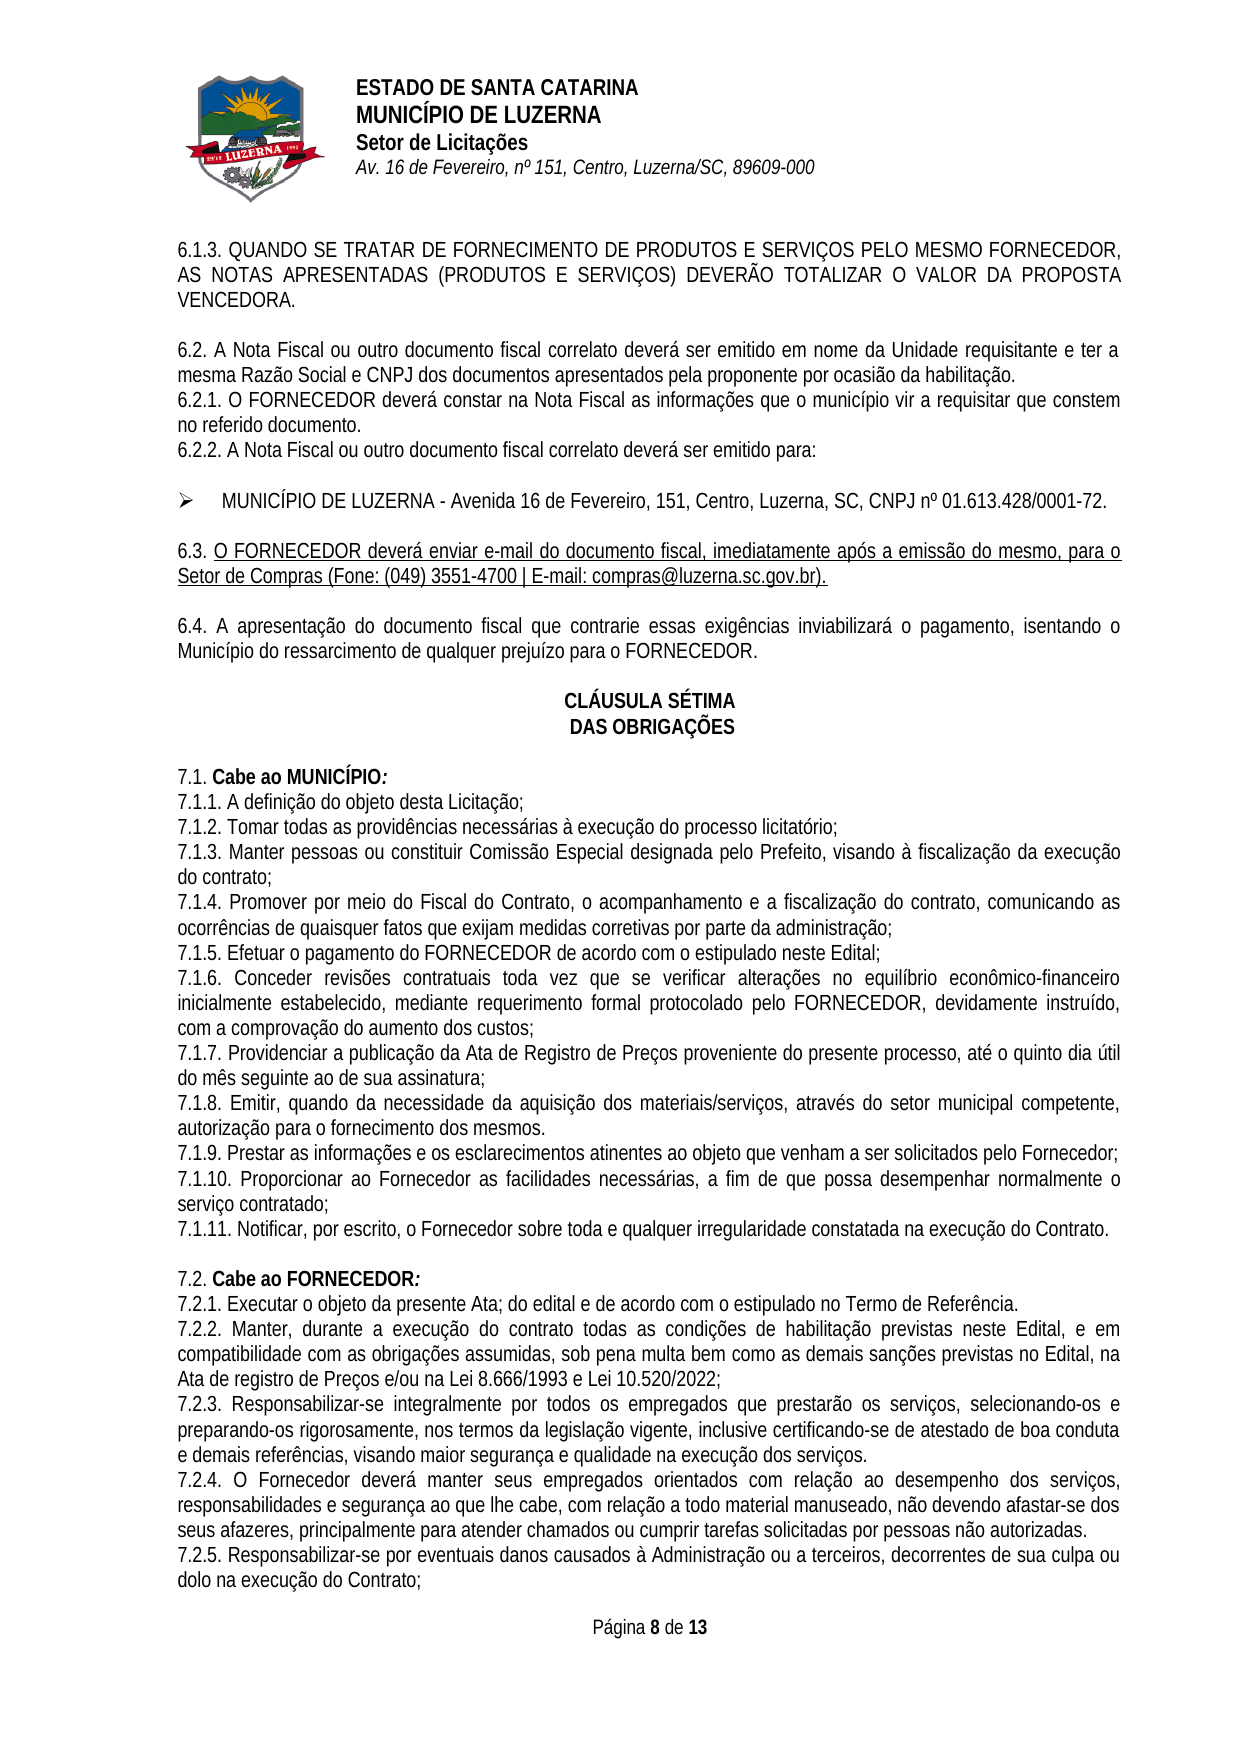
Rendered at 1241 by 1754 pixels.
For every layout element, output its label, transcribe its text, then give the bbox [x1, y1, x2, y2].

text 7.2. Cabe ao FORNECEDOR: [177, 1266, 1122, 1291]
text 6.2.2. A Nota Fiscal ou outro documento fiscal correlato deverá ser emitido para: [177, 437, 1122, 462]
text 7.2.4. O Fornecedor deverá manter seus empregados orientados com relação ao desempenho dos serviços, responsabilidades e segurança ao que lhe cabe, com relação a todo material manuseado, não devendo afastar-se dos seus afazeres, principalmente para atender chamados ou cumprir tarefas solicitadas por pessoas não autorizadas. [177, 1467, 1122, 1542]
text DAS OBRIGAÇÕES [177, 713, 1122, 739]
text 7.2.3. Responsabilizar-se integralmente por todos os empregados que prestarão os serviços, selecionando-os e preparando-os rigorosamente, nos termos da legislação vigente, inclusive certificando-se de atestado de boa conduta e demais referências, visando maior segurança e qualidade na execução dos serviços. [177, 1391, 1122, 1467]
text 7.2.5. Responsabilizar-se por eventuais danos causados à Administração ou a terceiros, decorrentes de sua culpa ou dolo na execução do Contrato; [177, 1542, 1122, 1592]
text 6.2.1. O FORNECEDOR deverá constar na Nota Fiscal as informações que o município vir a requisitar que constem no referido documento. [177, 387, 1122, 437]
text 7.1.1. A definição do objeto desta Licitação; [177, 789, 1122, 814]
text 7.1.2. Tomar todas as providências necessárias à execução do processo licitatório; [177, 814, 1122, 839]
text 7.1.3. Manter pessoas ou constituir Comissão Especial designada pelo Prefeito, visando à fiscalização da execução do contrato; [177, 839, 1122, 889]
text 7.1.10. Proporcionar ao Fornecedor as facilidades necessárias, a fim de que possa desempenhar normalmente o serviço contratado; [177, 1165, 1122, 1216]
text 7.1.6. Conceder revisões contratuais toda vez que se verificar alterações no equilíbrio econômico-financeiro inicialmente estabelecido, mediante requerimento formal protocolado pelo FORNECEDOR, devidamente instruído, com a comprovação do aumento dos custos; [177, 964, 1122, 1040]
text 7.1.9. Prestar as informações e os esclarecimentos atinentes ao objeto que venham a ser solicitados pelo Fornecedor; [177, 1140, 1122, 1165]
text 7.1.8. Emitir, quando da necessidade da aquisição dos materiais/serviços, através do setor municipal competente, autorização para o fornecimento dos mesmos. [177, 1090, 1122, 1140]
text 7.1.4. Promover por meio do Fiscal do Contrato, o acompanhamento e a fiscalização do contrato, comunicando as ocorrências de quaisquer fatos que exijam medidas corretivas por parte da administração; [177, 889, 1122, 939]
list MUNICÍPIO DE LUZERNA - Avenida 16 de Fevereiro, 151, Centro, Luzerna, SC, CNPJ nº 01.613.428/0001-72. [177, 487, 1122, 513]
text 6.3. O FORNECEDOR deverá enviar e-mail do documento fiscal, imediatamente após a emissão do mesmo, para o Setor de Compras (Fone: (049) 3551-4700 | E-mail: compras@luzerna.sc.gov.br). [177, 538, 1122, 588]
text 7.1. Cabe ao MUNICÍPIO: [177, 764, 1122, 789]
text 7.1.5. Efetuar o pagamento do FORNECEDOR de acordo com o estipulado neste Edital; [177, 939, 1122, 964]
text 6.2. A Nota Fiscal ou outro documento fiscal correlato deverá ser emitido em nome da Unidade requisitante e ter a mesma Razão Social e CNPJ dos documentos apresentados pela proponente por ocasião da habilitação. [177, 337, 1122, 387]
list 6.1.3. QUANDO SE TRATAR DE FORNECIMENTO DE PRODUTOS E SERVIÇOS PELO MESMO FORNECEDOR, AS NOTAS APRESENTADAS (PRODUTOS E SERVIÇOS) DEVERÃO TOTALIZAR O VALOR DA PROPOSTA VENCEDORA. [177, 236, 1122, 312]
text 7.2.1. Executar o objeto da presente Ata; do edital e de acordo com o estipulado no Termo de Referência. [177, 1291, 1122, 1316]
text 7.1.7. Providenciar a publicação da Ata de Registro de Preços proveniente do presente processo, até o quinto dia útil do mês seguinte ao de sua assinatura; [177, 1040, 1122, 1090]
picture [184, 73, 325, 203]
text CLÁUSULA SÉTIMA [177, 688, 1122, 713]
text 7.2.2. Manter, durante a execução do contrato todas as condições de habilitação previstas neste Edital, e em compatibilidade com as obrigações assumidas, sob pena multa bem como as demais sanções previstas no Edital, na Ata de registro de Preços e/ou na Lei 8.666/1993 e Lei 10.520/2022; [177, 1316, 1122, 1391]
text 7.1.11. Notificar, por escrito, o Fornecedor sobre toda e qualquer irregularidade constatada na execução do Contrato. [177, 1216, 1122, 1241]
text 6.4. A apresentação do documento fiscal que contrarie essas exigências inviabilizará o pagamento, isentando o Município do ressarcimento de qualquer prejuízo para o FORNECEDOR. [177, 613, 1122, 663]
